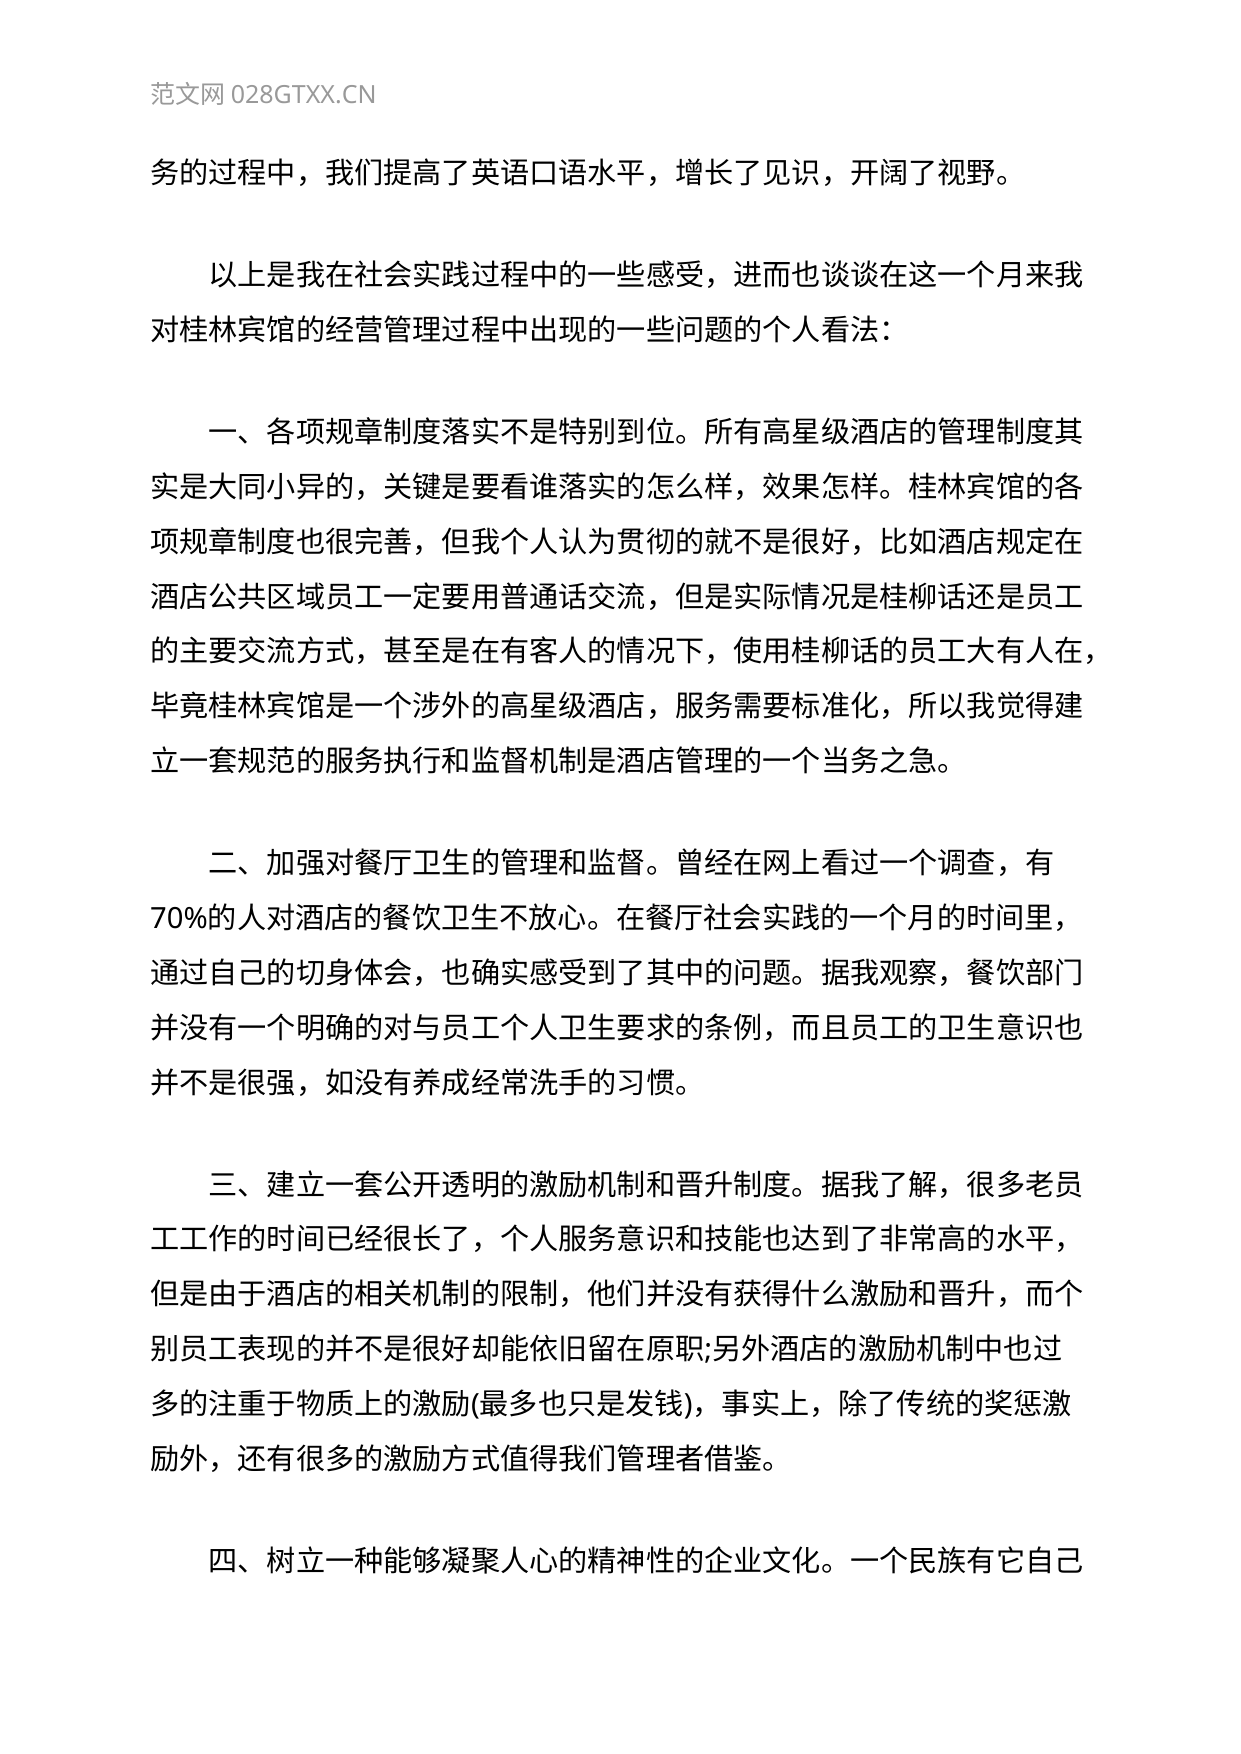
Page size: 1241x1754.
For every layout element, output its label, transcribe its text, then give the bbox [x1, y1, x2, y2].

text 以上是我在社会实践过程中的一些感受，进而也谈谈在这一个月来我对桂林宾馆的经营管理过程中出现的一些问题的个人看法： [150, 252, 1090, 349]
text 三、建立一套公开透明的激励机制和晋升制度。据我了解，很多老员工工作的时间已经很长了，个人服务意识和技能也达到了非常高的水平，但是由于酒店的相关机制的限制，他们并没有获得什么激励和晋升，而个别员工表现的并不是很好却能依旧留在原职;另外酒店的激励机制中也过多的注重于物质上的激励(最多也只是发钱)，事实上，除了传统的奖惩激励外，还有很多的激励方式值得我们管理者借鉴。 [150, 1161, 1090, 1478]
text 一、各项规章制度落实不是特别到位。所有高星级酒店的管理制度其实是大同小异的，关键是要看谁落实的怎么样，效果怎样。桂林宾馆的各项规章制度也很完善，但我个人认为贯彻的就不是很好，比如酒店规定在酒店公共区域员工一定要用普通话交流，但是实际情况是桂柳话还是员工的主要交流方式，甚至是在有客人的情况下，使用桂柳话的员工大有人在，毕竟桂林宾馆是一个涉外的高星级酒店，服务需要标准化，所以我觉得建立一套规范的服务执行和监督机制是酒店管理的一个当务之急。 [150, 408, 1090, 780]
text 二、加强对餐厅卫生的管理和监督。曾经在网上看过一个调查，有70%的人对酒店的餐饮卫生不放心。在餐厅社会实践的一个月的时间里，通过自己的切身体会，也确实感受到了其中的问题。据我观察，餐饮部门并没有一个明确的对与员工个人卫生要求的条例，而且员工的卫生意识也并不是很强，如没有养成经常洗手的习惯。 [150, 839, 1090, 1102]
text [150, 150, 1090, 192]
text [150, 1537, 1090, 1580]
